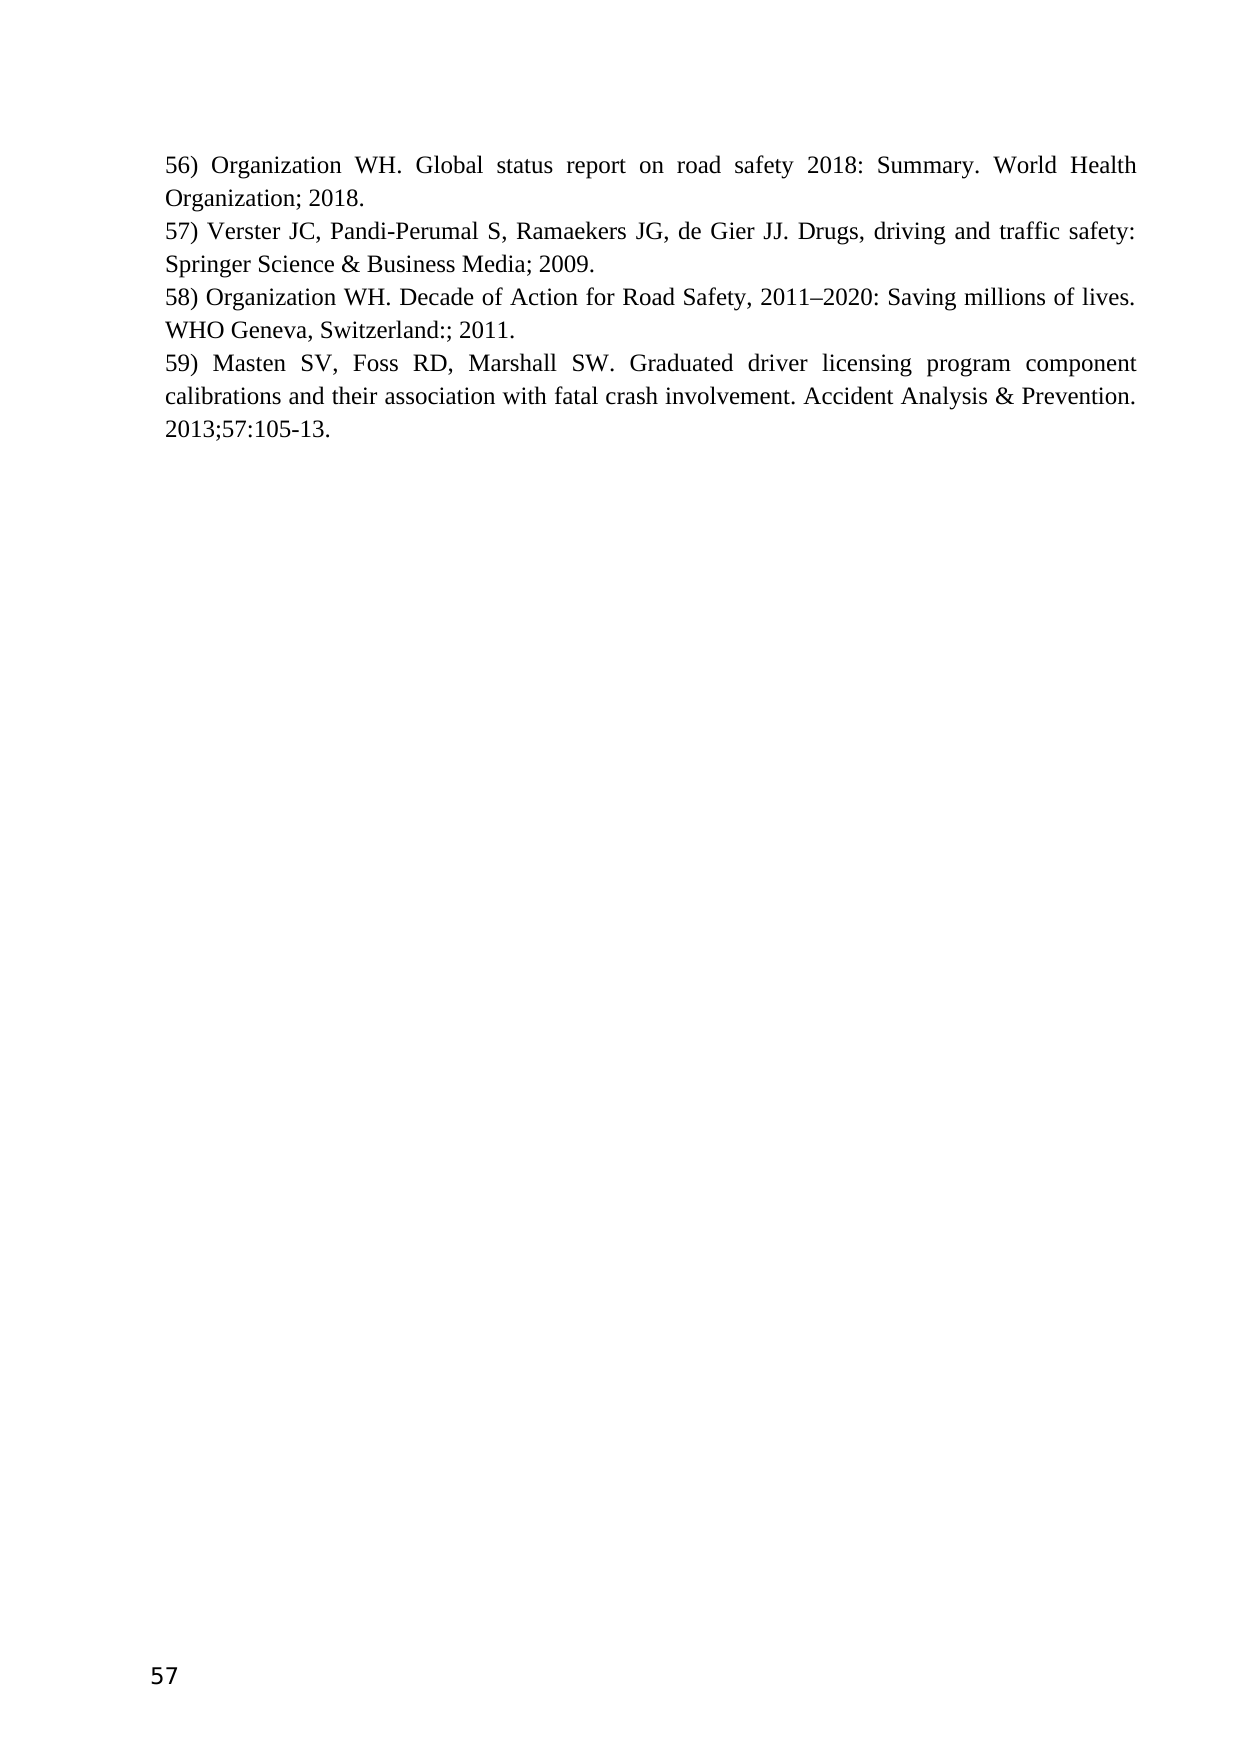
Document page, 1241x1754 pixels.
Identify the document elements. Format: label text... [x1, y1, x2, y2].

text 56) Organization WH. Global status report on road safety 2018: Summary. World Health Organization; 2018. [165, 150, 1137, 212]
text 57) Verster JC, Pandi-Perumal S, Ramaekers JG, de Gier JJ. Drugs, driving and traffic safety: Springer Science & Business Media; 2009. [165, 216, 1137, 278]
text 59) Masten SV, Foss RD, Marshall SW. Graduated driver licensing program component calibrations and their association with fatal crash involvement. Accident Analysis & Prevention. 2013;57:105-13. [165, 348, 1137, 443]
text 58) Organization WH. Decade of Action for Road Safety, 2011–2020: Saving millions of lives. WHO Geneva, Switzerland:; 2011. [165, 282, 1137, 344]
